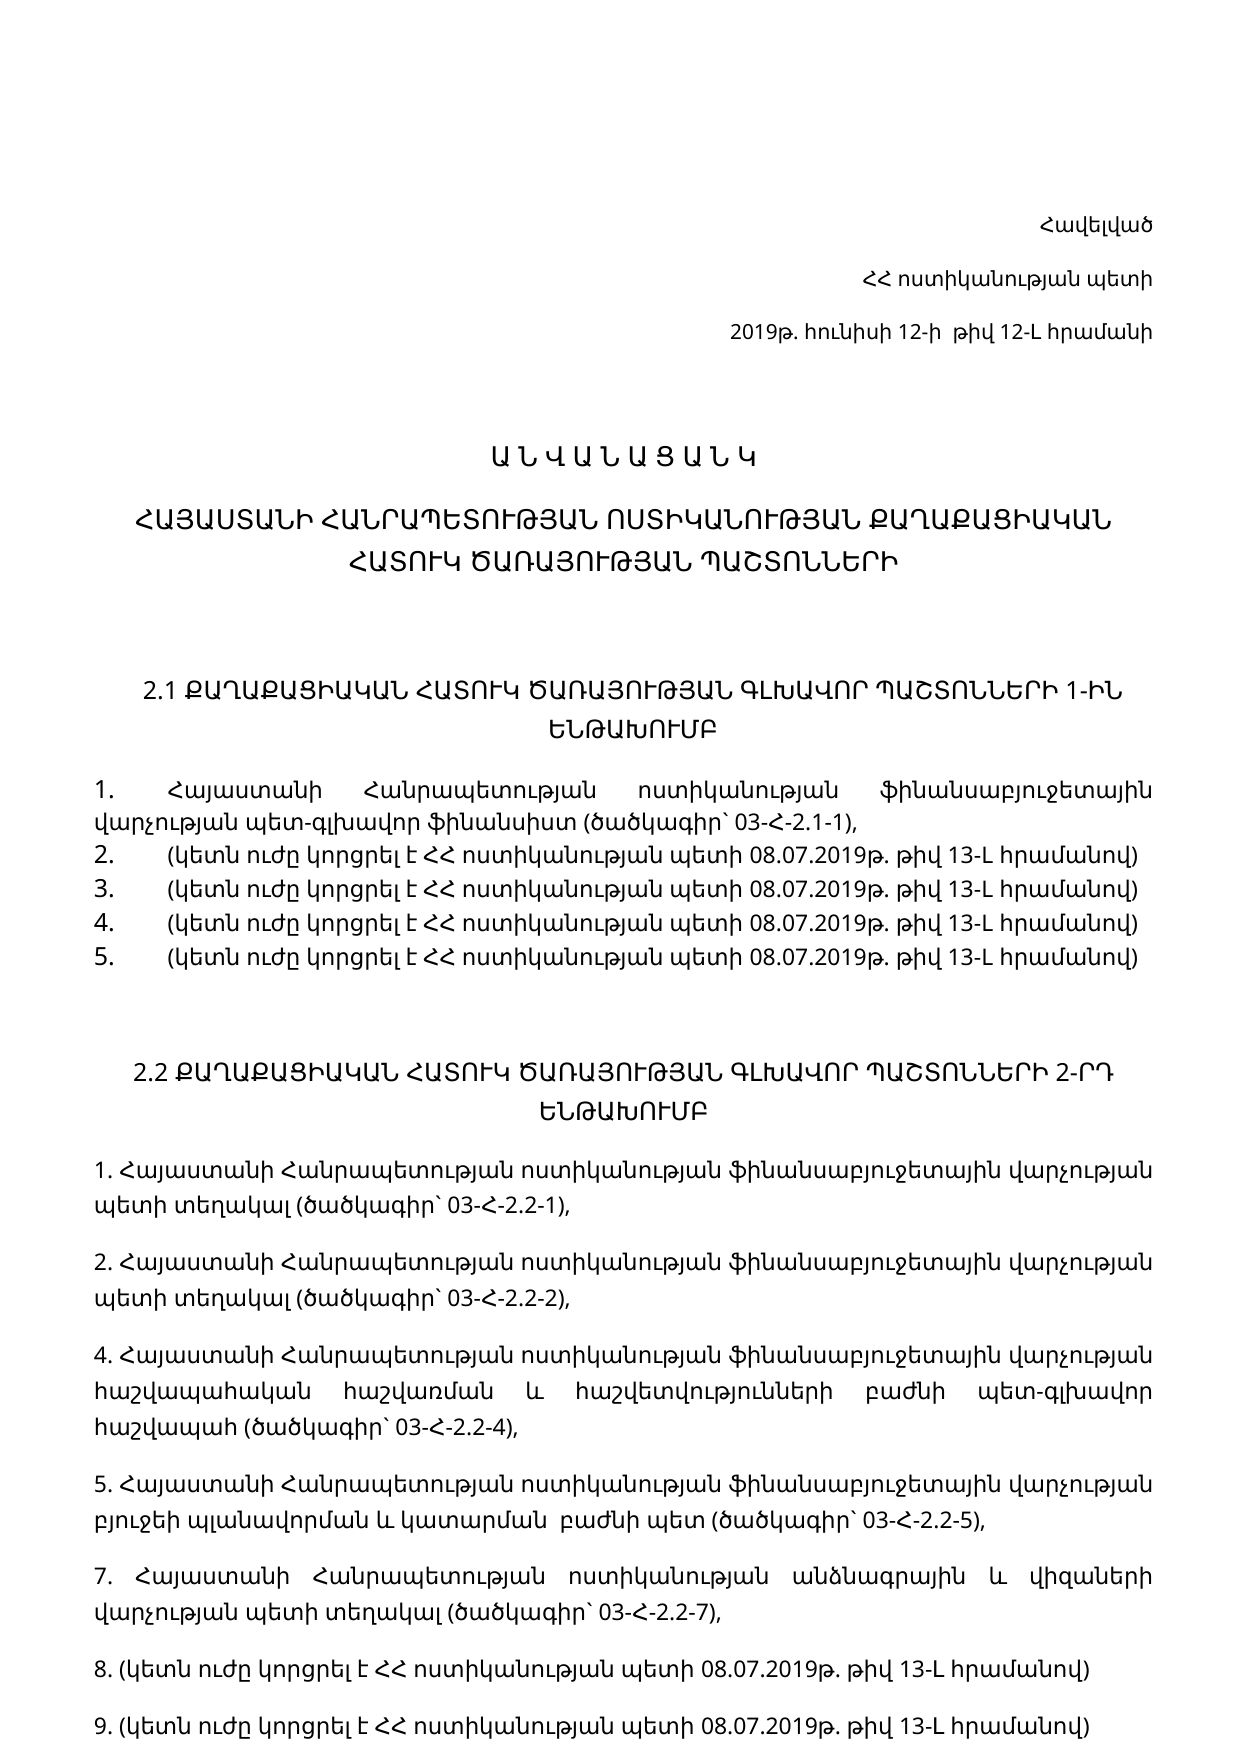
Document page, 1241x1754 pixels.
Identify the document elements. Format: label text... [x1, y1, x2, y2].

text 5. Հայաստանի Հանրապետության ոստիկանության ֆինանսաբյուջետային վարչության բյուջեի պլանավորման և կատարման բաժնի պետ (ծածկագիր` 03-Հ-2.2-5), [94, 1468, 1153, 1535]
text ՀԱՅԱՍՏԱՆԻ ՀԱՆՐԱՊԵՏՈՒԹՅԱՆ ՈՍՏԻԿԱՆՈՒԹՅԱՆ ՔԱՂԱՔԱՑԻԱԿԱՆ ՀԱՏՈՒԿ ԾԱՌԱՅՈՒԹՅԱՆ ՊԱՇՏՈՆՆԵՐԻ [94, 500, 1153, 579]
text ՀՀ ոստիկանության պետի [94, 264, 1153, 292]
list (կետն ուժը կորցրել է ՀՀ ոստիկանության պետի 08.07.2019թ. թիվ 13-L հրամանով) [94, 837, 1153, 871]
text Հավելված [94, 210, 1153, 239]
list (կետն ուժը կորցրել է ՀՀ ոստիկանության պետի 08.07.2019թ. թիվ 13-L հրամանով) [94, 871, 1153, 905]
list (կետն ուժը կորցրել է ՀՀ ոստիկանության պետի 08.07.2019թ. թիվ 13-L հրամանով) [94, 905, 1153, 939]
text 2.2 ՔԱՂԱՔԱՑԻԱԿԱՆ ՀԱՏՈՒԿ ԾԱՌԱՅՈՒԹՅԱՆ ԳԼԽԱՎՈՐ ՊԱՇՏՈՆՆԵՐԻ 2-ՐԴ ԵՆԹԱԽՈՒՄԲ [94, 1054, 1153, 1128]
text 1. Հայաստանի Հանրապետության ոստիկանության ֆինանսաբյուջետային վարչության պետի տեղակալ (ծածկագիր` 03-Հ-2.2-1), [94, 1153, 1153, 1221]
text 7. Հայաստանի Հանրապետության ոստիկանության անձնագրային և վիզաների վարչության պետի տեղակալ (ծածկագիր` 03-Հ-2.2-7), [94, 1560, 1153, 1627]
text 2. Հայաստանի Հանրապետության ոստիկանության ֆինանսաբյուջետային վարչության պետի տեղակալ (ծածկագիր` 03-Հ-2.2-2), [94, 1246, 1153, 1313]
list (կետն ուժը կորցրել է ՀՀ ոստիկանության պետի 08.07.2019թ. թիվ 13-L հրամանով) [94, 939, 1153, 973]
text 8. (կետն ուժը կորցրել է ՀՀ ոստիկանության պետի 08.07.2019թ. թիվ 13-Լ հրամանով) [94, 1653, 1153, 1684]
text Ա Ն Վ Ա Ն Ա Ց Ա Ն Կ [94, 437, 1153, 474]
text 9. (կետն ուժը կորցրել է ՀՀ ոստիկանության պետի 08.07.2019թ. թիվ 13-Լ հրամանով) [94, 1710, 1153, 1741]
list Հայաստանի Հանրապետության ոստիկանության ֆինանսաբյուջետային վարչության պետ-գլխավոր ֆինանսիստ (ծածկագիր` 03-Հ-2.1-1), [94, 771, 1153, 837]
text 4. Հայաստանի Հանրապետության ոստիկանության ֆինանսաբյուջետային վարչության հաշվապահական հաշվառման և հաշվետվությունների բաժնի պետ-գլխավոր հաշվապահ (ծածկագիր` 03-Հ-2.2-4), [94, 1339, 1153, 1442]
text 2.1 ՔԱՂԱՔԱՑԻԱԿԱՆ ՀԱՏՈՒԿ ԾԱՌԱՅՈՒԹՅԱՆ ԳԼԽԱՎՈՐ ՊԱՇՏՈՆՆԵՐԻ 1-ԻՆ ԵՆԹԱԽՈՒՄԲ [112, 672, 1153, 746]
text 2019թ. հունիսի 12-ի թիվ 12-Լ հրամանի [94, 317, 1153, 346]
